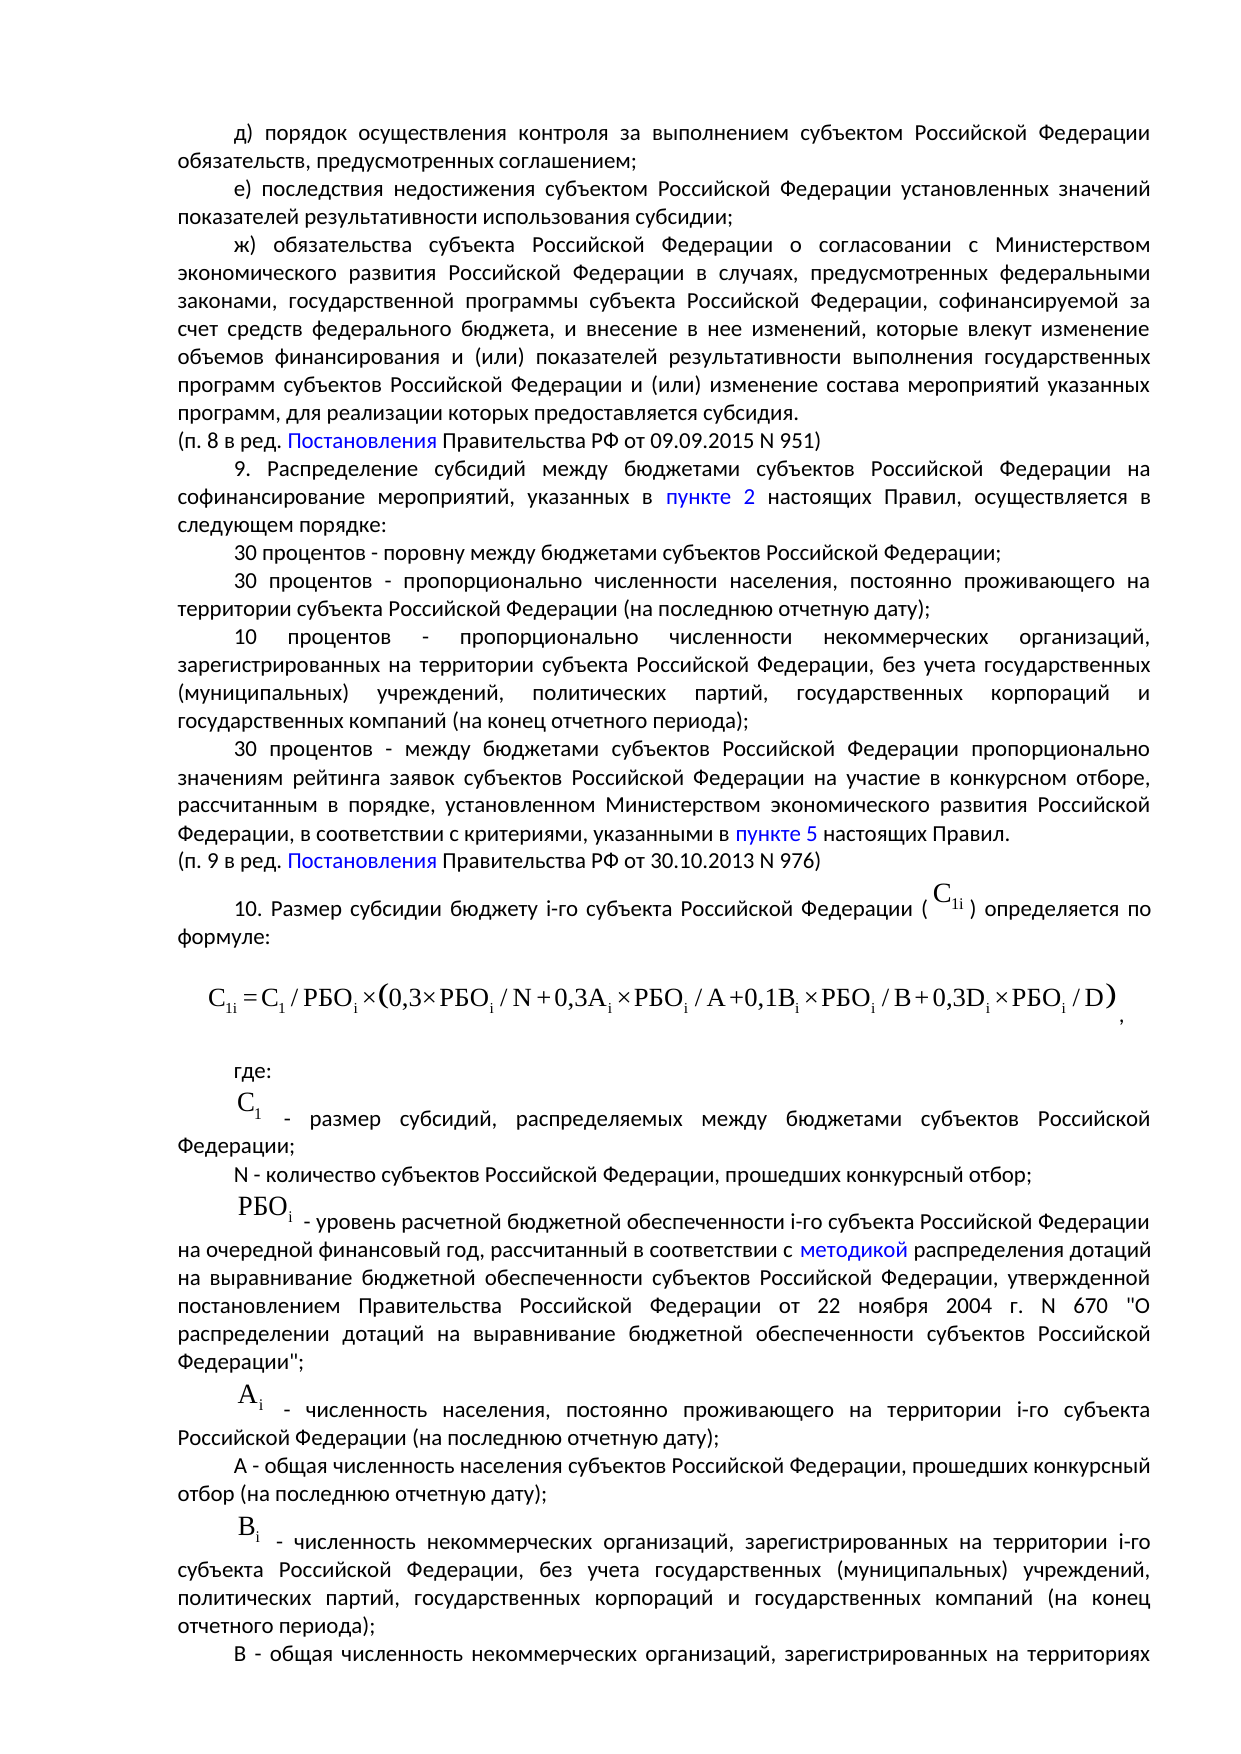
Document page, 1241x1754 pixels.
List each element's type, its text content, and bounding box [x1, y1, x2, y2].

text (п. 8 в ред. Постановления Правительства РФ от 09.09.2015 N 951) [177, 426, 1152, 454]
text 10 процентов - пропорционально численности некоммерческих организаций, зарегистрированных на территории субъекта Российской Федерации, без учета государственных (муниципальных) учреждений, политических партий, государственных корпораций и государственных компаний (на конец отчетного периода); [177, 622, 1152, 734]
text A - общая численность населения субъектов Российской Федерации, прошедших конкурсный отбор (на последнюю отчетную дату); [177, 1451, 1152, 1507]
text - численность населения, постоянно проживающего на территории i-го субъекта Российской Федерации (на последнюю отчетную дату); [177, 1376, 1152, 1451]
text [177, 1639, 1152, 1667]
text 30 процентов - поровну между бюджетами субъектов Российской Федерации; [177, 538, 1152, 566]
text N - количество субъектов Российской Федерации, прошедших конкурсный отбор; [177, 1160, 1152, 1188]
text , [177, 978, 1152, 1028]
text д) порядок осуществления контроля за выполнением субъектом Российской Федерации обязательств, предусмотренных соглашением; [177, 118, 1152, 174]
text (п. 9 в ред. Постановления Правительства РФ от 30.10.2013 N 976) [177, 847, 1152, 875]
text 10. Размер субсидии бюджету i-го субъекта Российской Федерации () определяется по формуле: [177, 875, 1152, 950]
text где: [177, 1056, 1152, 1084]
text ж) обязательства субъекта Российской Федерации о согласовании с Министерством экономического развития Российской Федерации в случаях, предусмотренных федеральными законами, государственной программы субъекта Российской Федерации, софинансируемой за счет средств федерального бюджета, и внесение в нее изменений, которые влекут изменение объемов финансирования и (или) показателей результативности выполнения государственных программ субъектов Российской Федерации и (или) изменение состава мероприятий указанных программ, для реализации которых предоставляется субсидия. [177, 230, 1152, 426]
text - численность некоммерческих организаций, зарегистрированных на территории i-го субъекта Российской Федерации, без учета государственных (муниципальных) учреждений, политических партий, государственных корпораций и государственных компаний (на конец отчетного периода); [177, 1507, 1152, 1639]
text е) последствия недостижения субъектом Российской Федерации установленных значений показателей результативности использования субсидии; [177, 174, 1152, 230]
text 30 процентов - пропорционально численности населения, постоянно проживающего на территории субъекта Российской Федерации (на последнюю отчетную дату); [177, 566, 1152, 622]
text 9. Распределение субсидий между бюджетами субъектов Российской Федерации на софинансирование мероприятий, указанных в пункте 2 настоящих Правил, осуществляется в следующем порядке: [177, 454, 1152, 538]
text - размер субсидий, распределяемых между бюджетами субъектов Российской Федерации; [177, 1084, 1152, 1160]
text - уровень расчетной бюджетной обеспеченности i-го субъекта Российской Федерации на очередной финансовый год, рассчитанный в соответствии с методикой распределения дотаций на выравнивание бюджетной обеспеченности субъектов Российской Федерации, утвержденной постановлением Правительства Российской Федерации от 22 ноября 2004 г. N 670 "О распределении дотаций на выравнивание бюджетной обеспеченности субъектов Российской Федерации"; [177, 1188, 1152, 1376]
text 30 процентов - между бюджетами субъектов Российской Федерации пропорционально значениям рейтинга заявок субъектов Российской Федерации на участие в конкурсном отборе, рассчитанным в порядке, установленном Министерством экономического развития Российской Федерации, в соответствии с критериями, указанными в пункте 5 настоящих Правил. [177, 734, 1152, 847]
